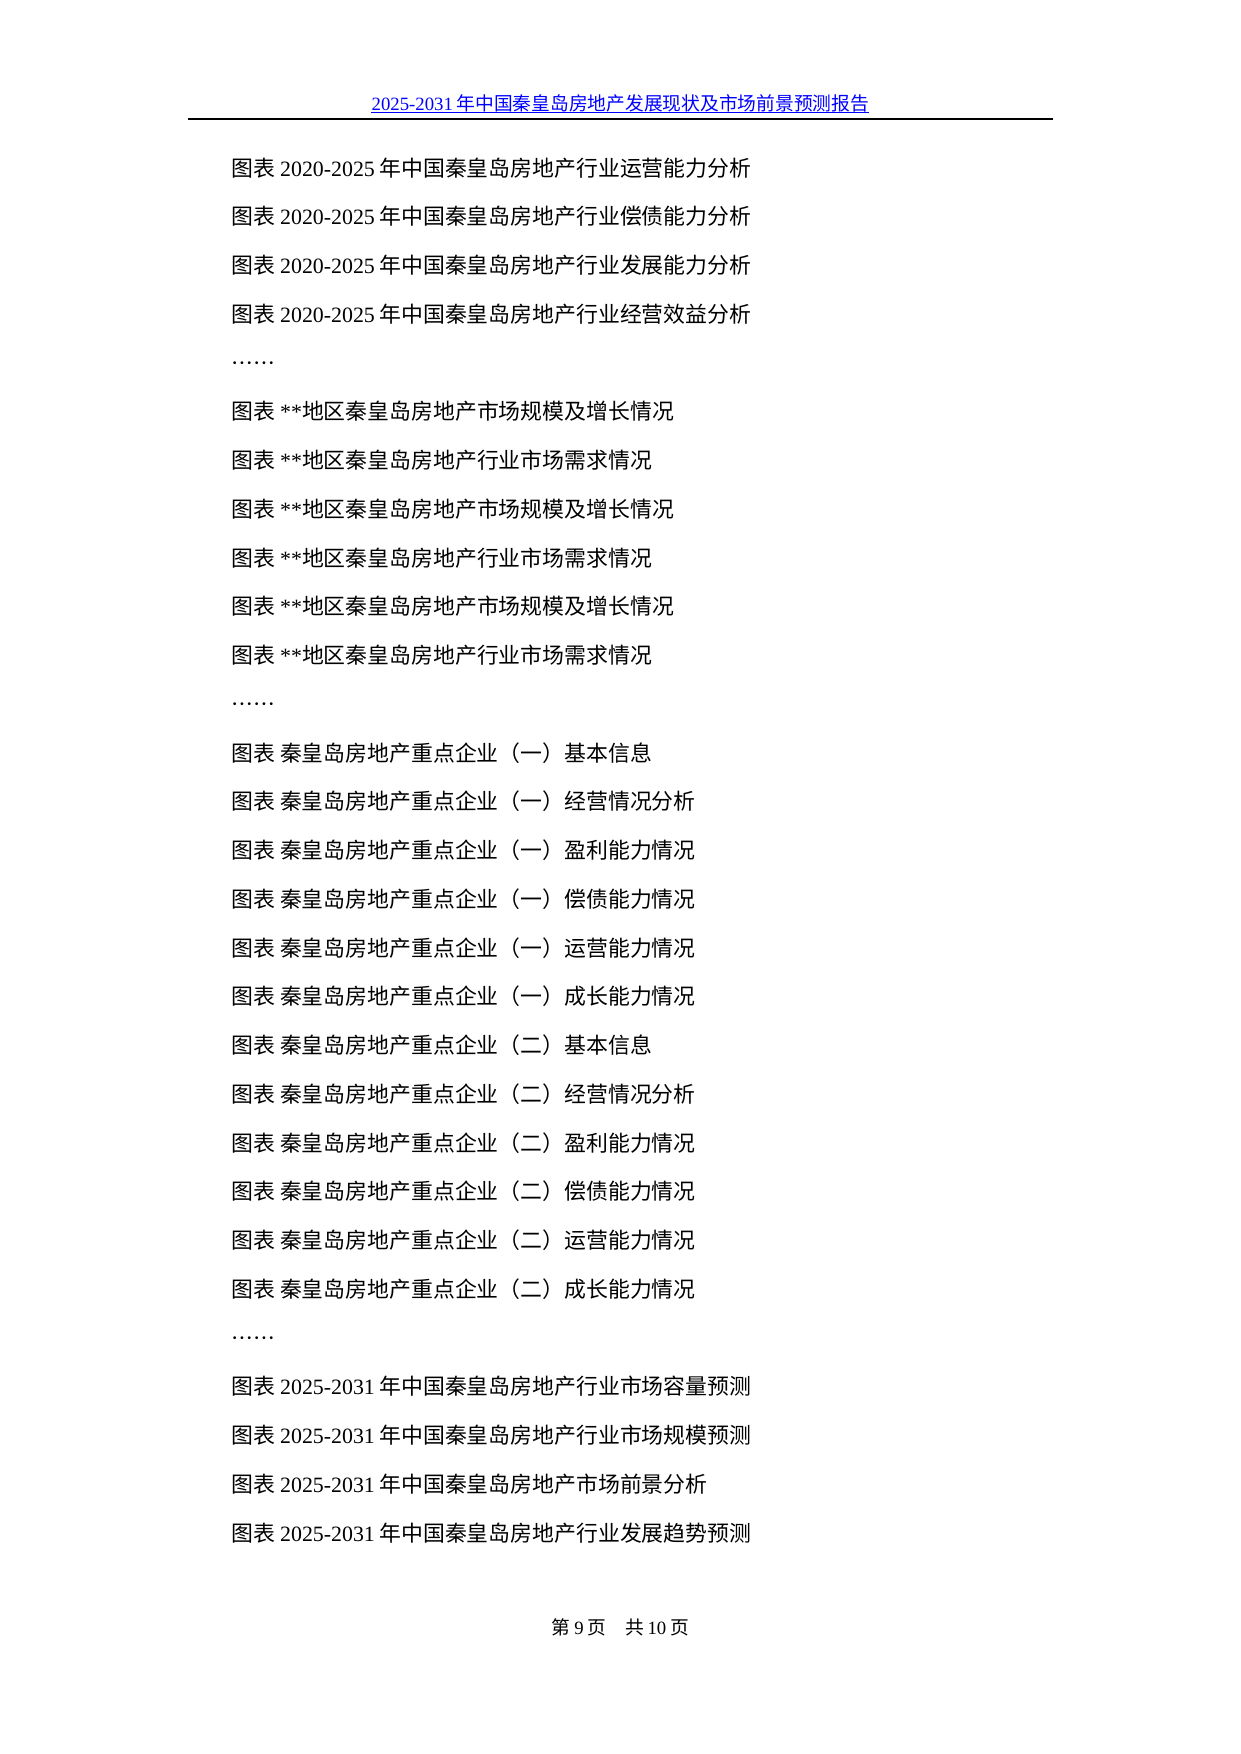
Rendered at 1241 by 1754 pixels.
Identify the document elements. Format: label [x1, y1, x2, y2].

text [187, 150, 1053, 1548]
